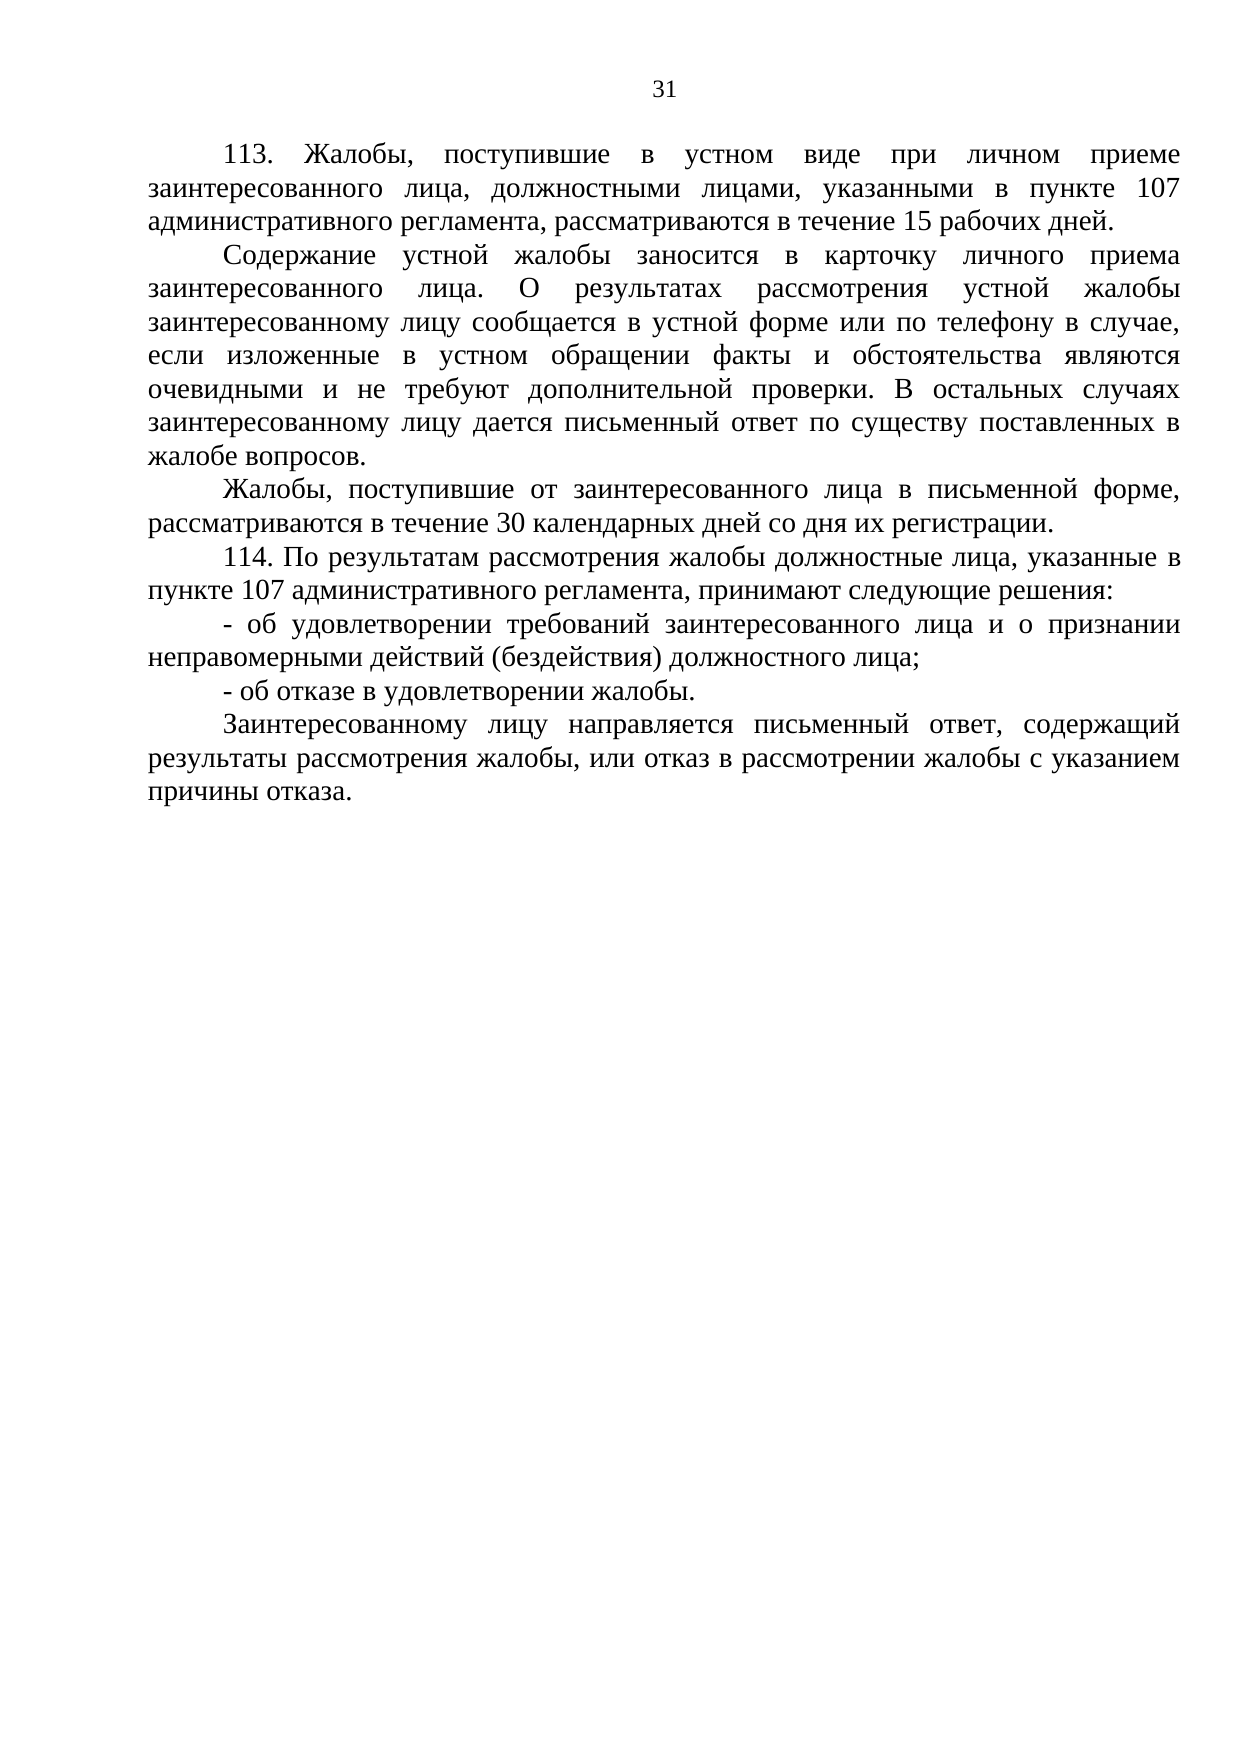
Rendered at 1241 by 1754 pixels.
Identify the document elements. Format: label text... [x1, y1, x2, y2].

text 113. Жалобы, поступившие в устном виде при личном приеме заинтересованного лица, должностными лицами, указанными в пункте 107 административного регламента, рассматриваются в течение 15 рабочих дней. [148, 136, 1181, 237]
text - об отказе в удовлетворении жалобы. [148, 673, 1181, 706]
text - об удовлетворении требований заинтересованного лица и о признании неправомерными действий (бездействия) должностного лица; [148, 606, 1181, 673]
text Содержание устной жалобы заносится в карточку личного приема заинтересованного лица. О результатах рассмотрения устной жалобы заинтересованному лицу сообщается в устной форме или по телефону в случае, если изложенные в устном обращении факты и обстоятельства являются очевидными и не требуют дополнительной проверки. В остальных случаях заинтересованному лицу дается письменный ответ по существу поставленных в жалобе вопросов. [148, 237, 1181, 472]
text Заинтересованному лицу направляется письменный ответ, содержащий результаты рассмотрения жалобы, или отказ в рассмотрении жалобы с указанием причины отказа. [148, 706, 1181, 807]
text Жалобы, поступившие от заинтересованного лица в письменной форме, рассматриваются в течение 30 календарных дней со дня их регистрации. [148, 472, 1181, 539]
text 114. По результатам рассмотрения жалобы должностные лица, указанные в пункте 107 административного регламента, принимают следующие решения: [148, 539, 1181, 606]
